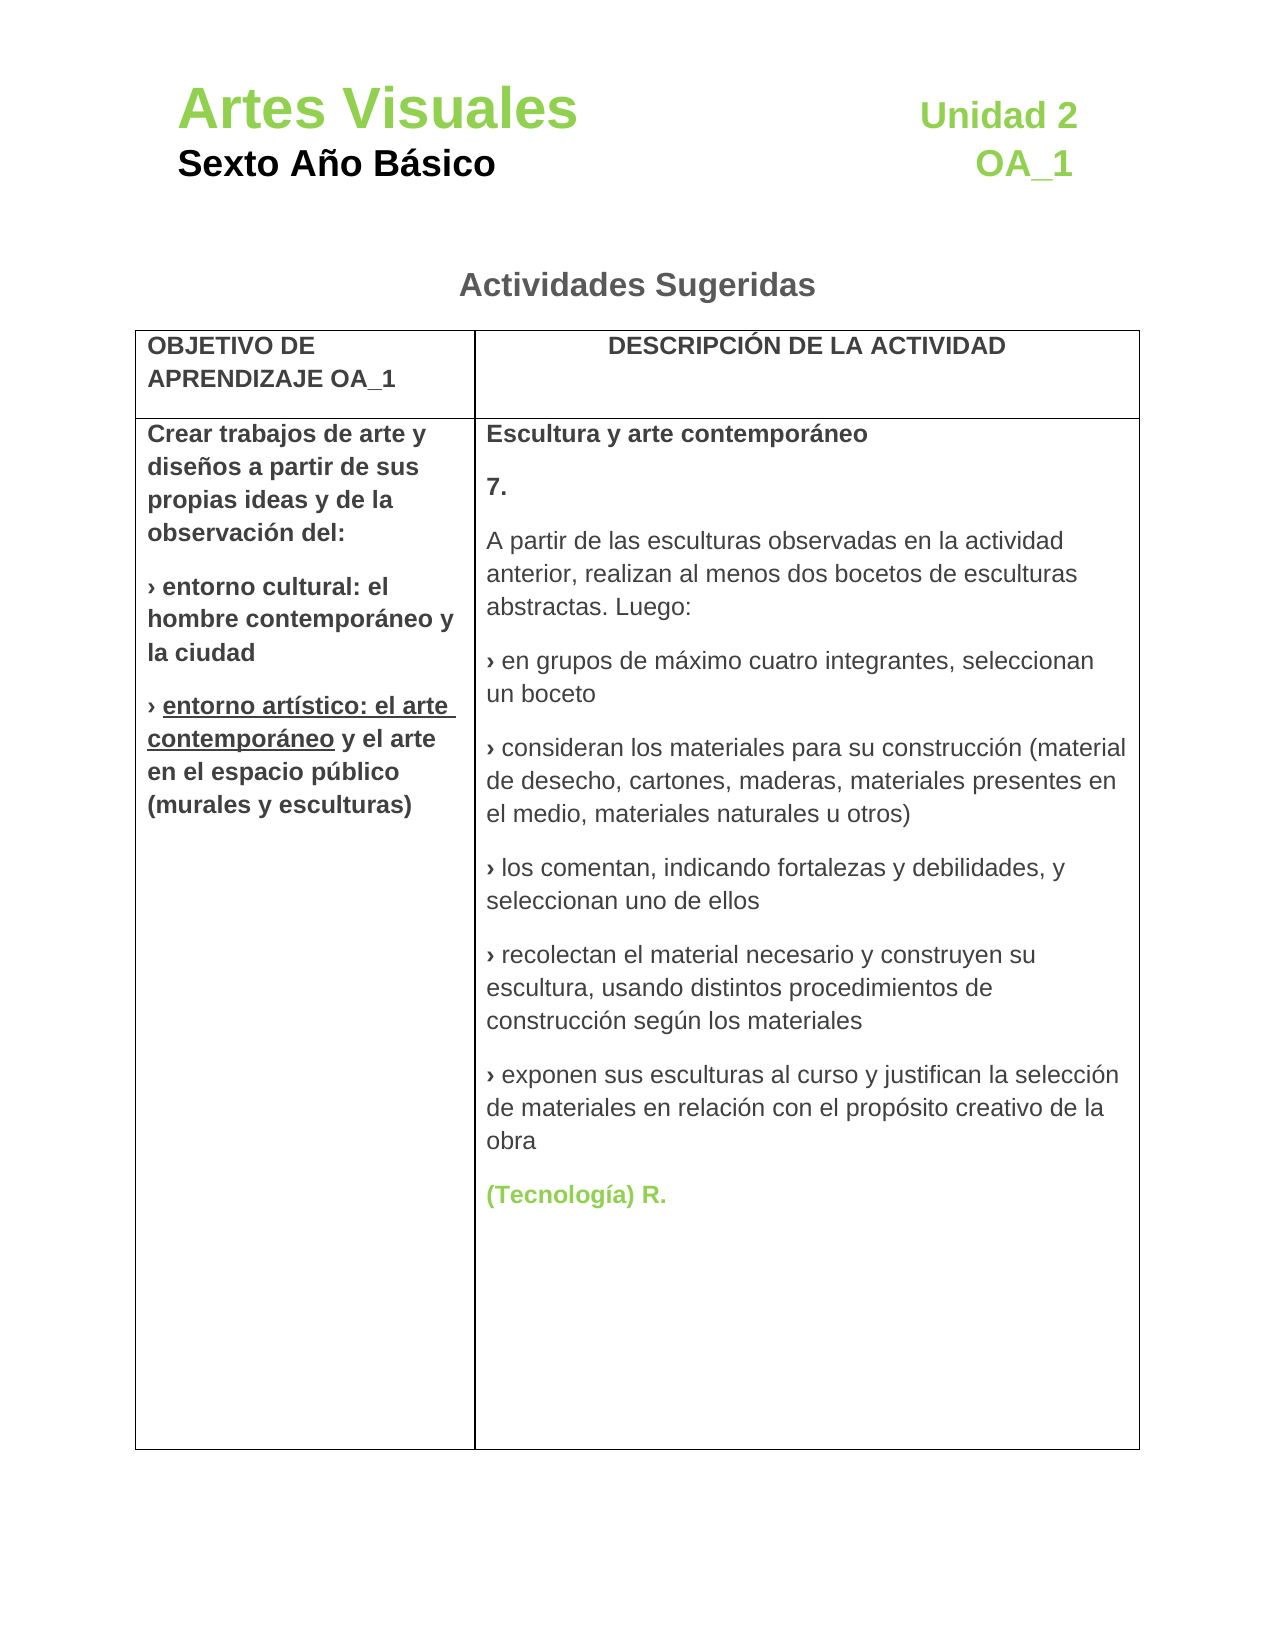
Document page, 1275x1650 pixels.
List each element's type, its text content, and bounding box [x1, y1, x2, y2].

table_header DESCRIPCIÓN DE LA ACTIVIDAD [476, 331, 1139, 417]
text Actividades Sugeridas [177, 265, 1098, 303]
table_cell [136, 419, 474, 1449]
table_header OBJETIVO DE APRENDIZAJE OA_1 [136, 331, 474, 417]
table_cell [476, 419, 1139, 1449]
